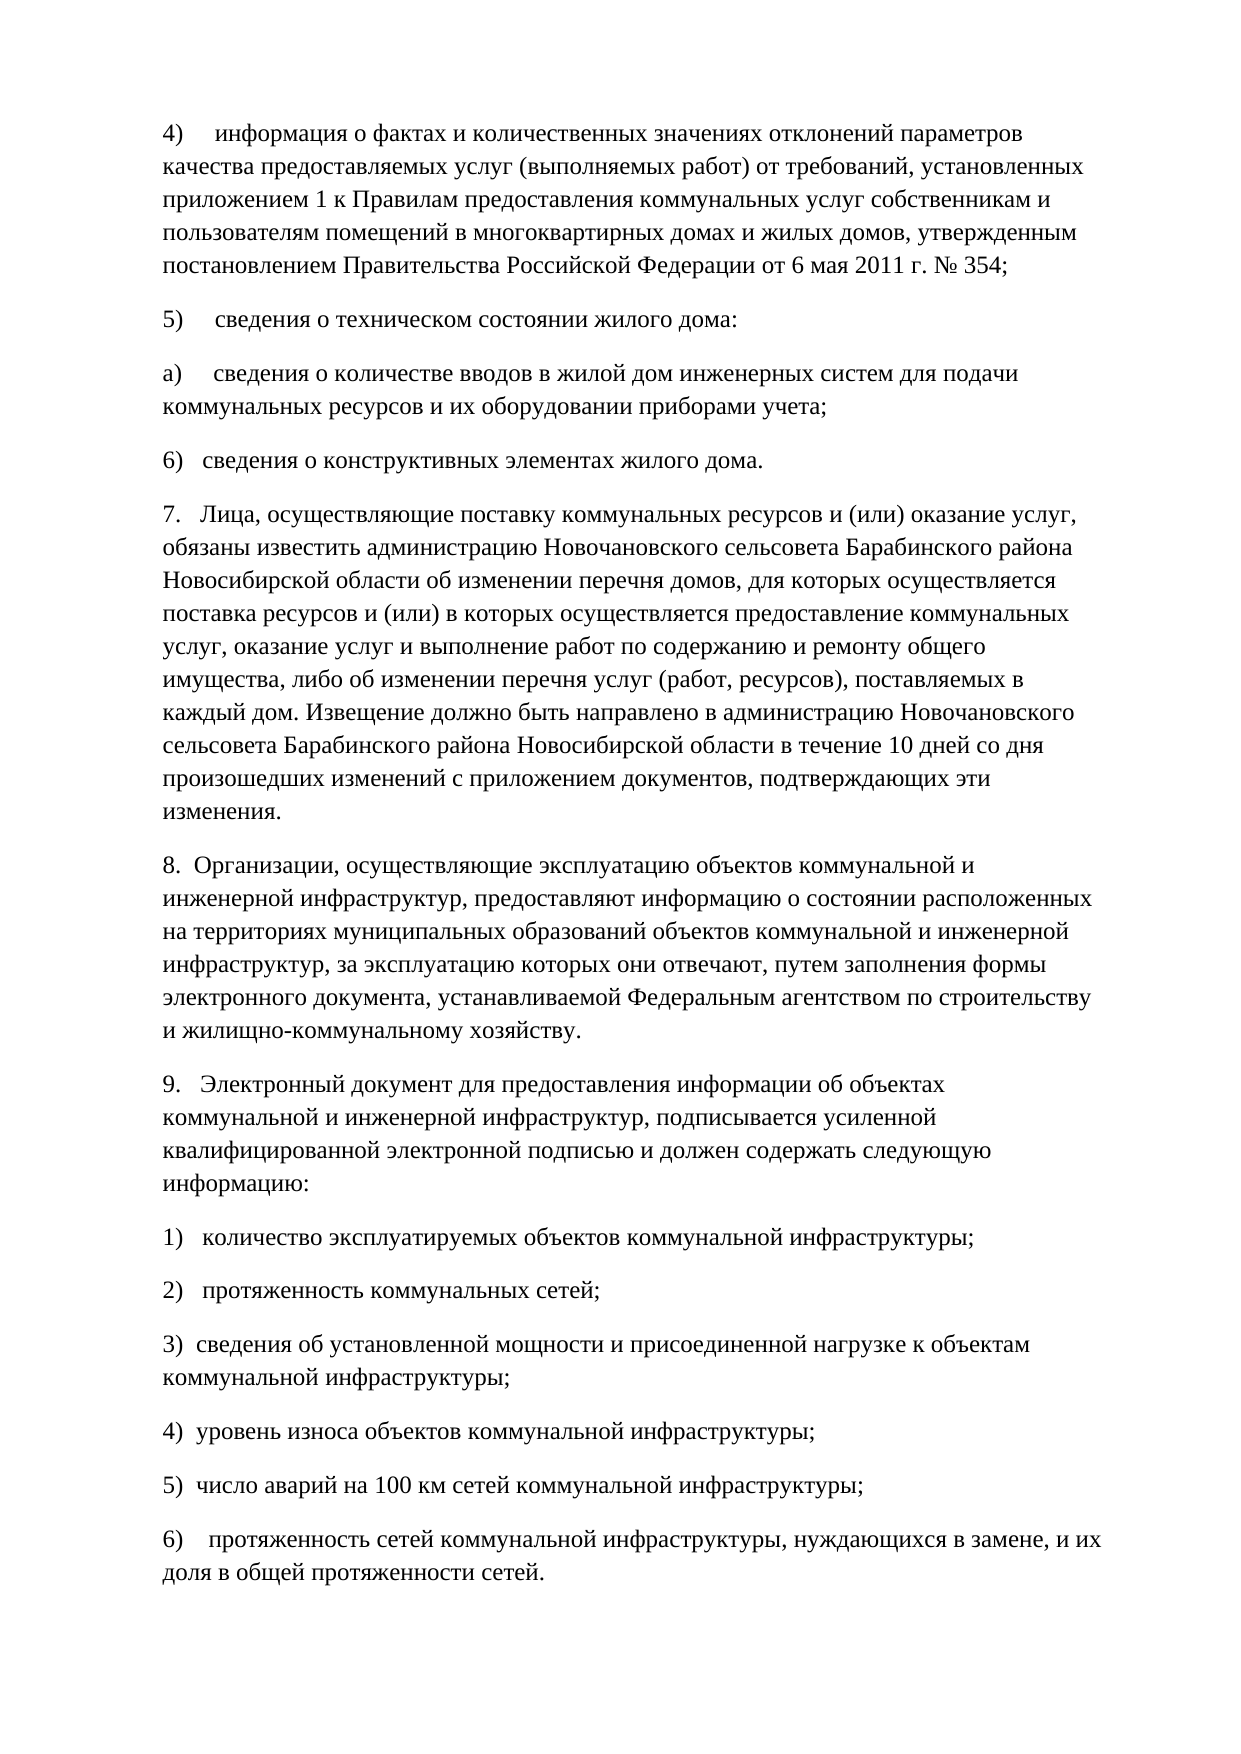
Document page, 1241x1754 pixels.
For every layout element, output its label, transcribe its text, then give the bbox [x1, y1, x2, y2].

text 7. Лица, осуществляющие поставку коммунальных ресурсов и (или) оказание услуг, обязаны известить администрацию Новочановского сельсовета Барабинского района Новосибирской области об изменении перечня домов, для которых осуществляется поставка ресурсов и (или) в которых осуществляется предоставление коммунальных услуг, оказание услуг и выполнение работ по содержанию и ремонту общего имущества, либо об изменении перечня услуг (работ, ресурсов), поставляемых в каждый дом. Извещение должно быть направлено в администрацию Новочановского сельсовета Барабинского района Новосибирской области в течение 10 дней со дня произошедших изменений с приложением документов, подтверждающих эти изменения. [162, 499, 1107, 824]
text 6) сведения о конструктивных элементах жилого дома. [162, 445, 1107, 473]
text 5) сведения о техническом состоянии жилого дома: [162, 304, 1107, 333]
text а) сведения о количестве вводов в жилой дом инженерных систем для подачи коммунальных ресурсов и их оборудовании приборами учета; [162, 358, 1107, 420]
text 3) сведения об установленной мощности и присоединенной нагрузке к объектам коммунальной инфраструктуры; [162, 1329, 1107, 1391]
text 2) протяженность коммунальных сетей; [162, 1275, 1107, 1304]
text 9. Электронный документ для предоставления информации об объектах коммунальной и инженерной инфраструктур, подписывается усиленной квалифицированной электронной подписью и должен содержать следующую информацию: [162, 1069, 1107, 1196]
text 5) число аварий на 100 км сетей коммунальной инфраструктуры; [162, 1470, 1107, 1499]
text 4) информация о фактах и количественных значениях отклонений параметров качества предоставляемых услуг (выполняемых работ) от требований, установленных приложением 1 к Правилам предоставления коммунальных услуг собственникам и пользователям помещений в многоквартирных домах и жилых домов, утвержденным постановлением Правительства Российской Федерации от 6 мая 2011 г. № 354; [162, 118, 1107, 279]
text 4) уровень износа объектов коммунальной инфраструктуры; [162, 1416, 1107, 1445]
text 8. Организации, осуществляющие эксплуатацию объектов коммунальной и инженерной инфраструктур, предоставляют информацию о состоянии расположенных на территориях муниципальных образований объектов коммунальной и инженерной инфраструктур, за эксплуатацию которых они отвечают, путем заполнения формы электронного документа, устанавливаемой Федеральным агентством по строительству и жилищно-коммунальному хозяйству. [162, 850, 1107, 1043]
text 6) протяженность сетей коммунальной инфраструктуры, нуждающихся в замене, и их доля в общей протяженности сетей. [162, 1524, 1107, 1586]
text 1) количество эксплуатируемых объектов коммунальной инфраструктуры; [162, 1222, 1107, 1250]
